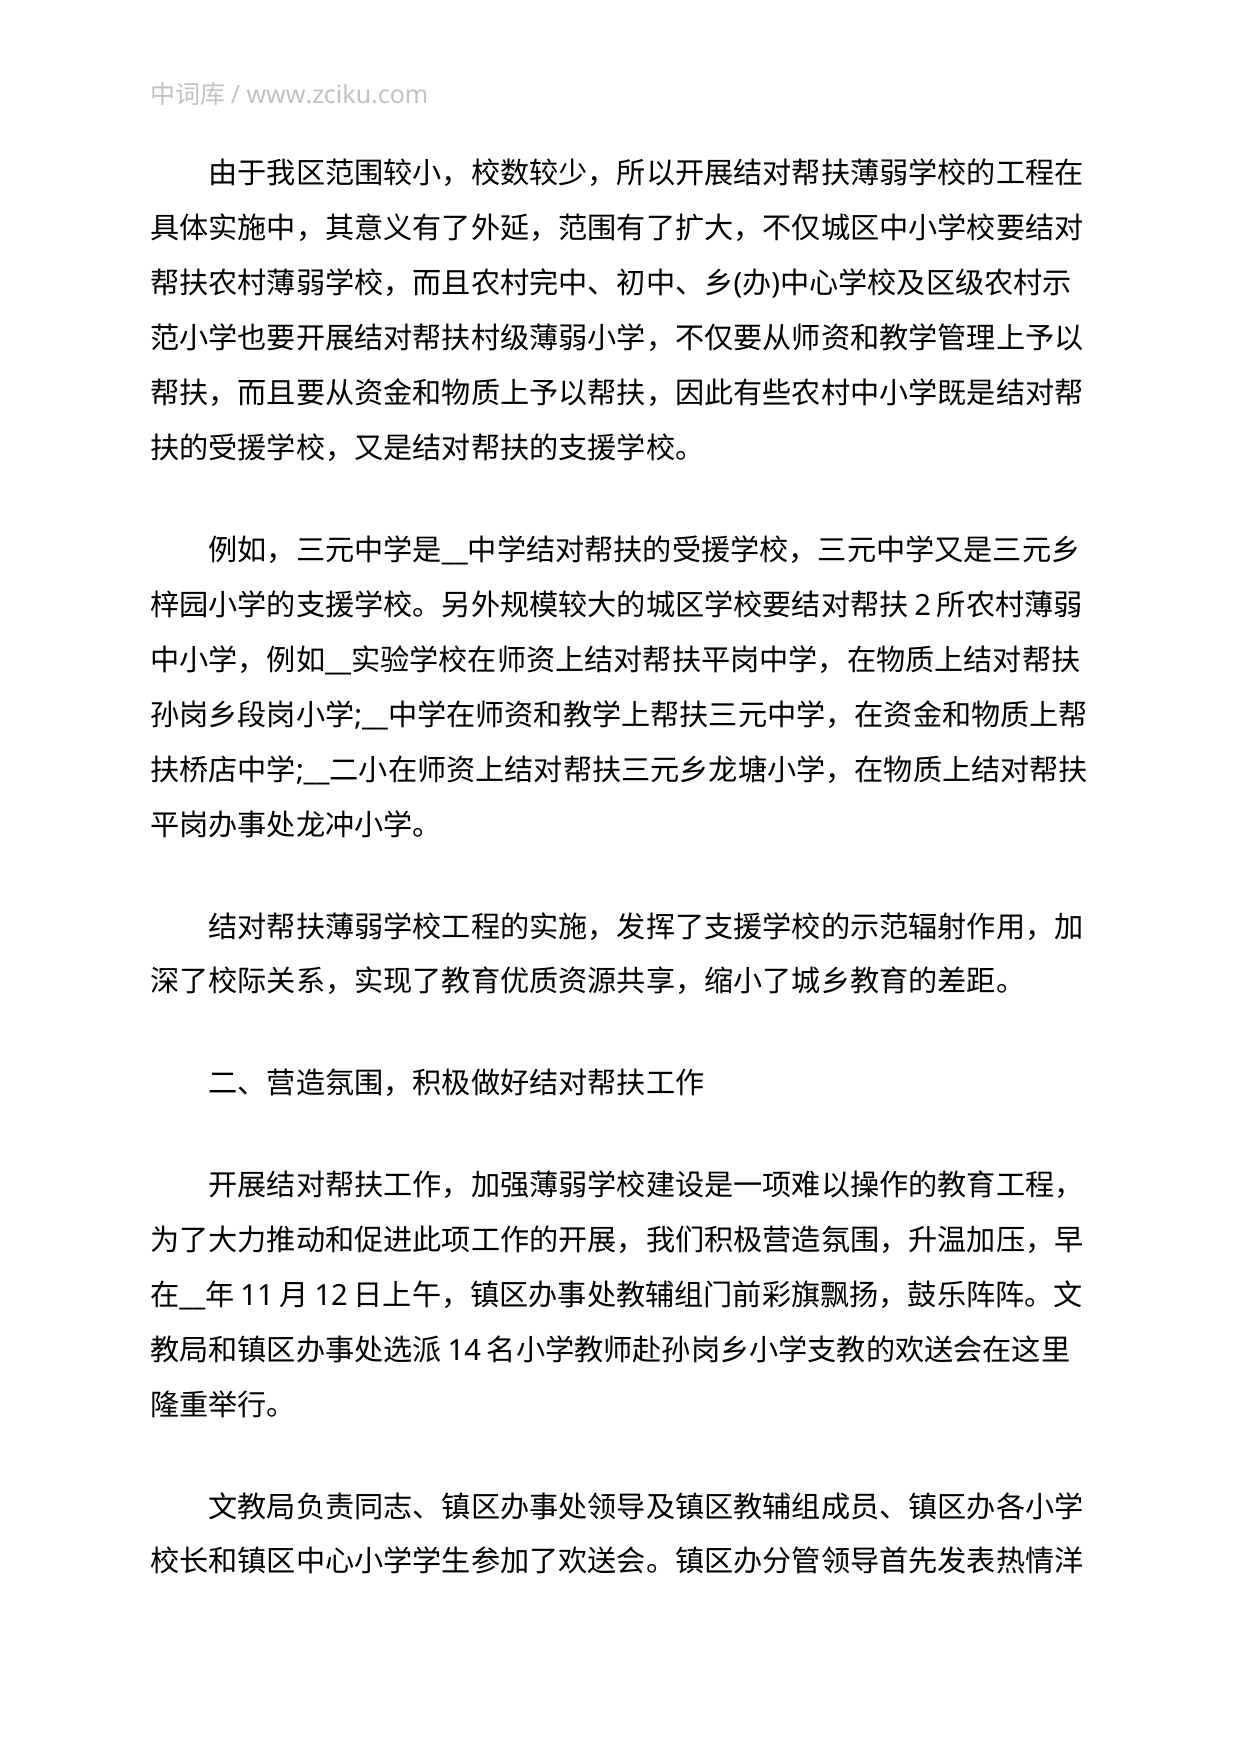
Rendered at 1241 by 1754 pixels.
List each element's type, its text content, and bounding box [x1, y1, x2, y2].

text 二、营造氛围，积极做好结对帮扶工作 [150, 1060, 1090, 1102]
text 开展结对帮扶工作，加强薄弱学校建设是一项难以操作的教育工程，为了大力推动和促进此项工作的开展，我们积极营造氛围，升温加压，早在__年11月12日上午，镇区办事处教辅组门前彩旗飘扬，鼓乐阵阵。文教局和镇区办事处选派14名小学教师赴孙岗乡小学支教的欢送会在这里隆重举行。 [150, 1162, 1090, 1424]
text 由于我区范围较小，校数较少，所以开展结对帮扶薄弱学校的工程在具体实施中，其意义有了外延，范围有了扩大，不仅城区中小学校要结对帮扶农村薄弱学校，而且农村完中、初中、乡(办)中心学校及区级农村示范小学也要开展结对帮扶村级薄弱小学，不仅要从师资和教学管理上予以帮扶，而且要从资金和物质上予以帮扶，因此有些农村中小学既是结对帮扶的受援学校，又是结对帮扶的支援学校。 [150, 150, 1090, 467]
text 结对帮扶薄弱学校工程的实施，发挥了支援学校的示范辐射作用，加深了校际关系，实现了教育优质资源共享，缩小了城乡教育的差距。 [150, 903, 1090, 1000]
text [150, 1483, 1090, 1580]
text 例如，三元中学是__中学结对帮扶的受援学校，三元中学又是三元乡梓园小学的支援学校。另外规模较大的城区学校要结对帮扶2所农村薄弱中小学，例如__实验学校在师资上结对帮扶平岗中学，在物质上结对帮扶孙岗乡段岗小学;__中学在师资和教学上帮扶三元中学，在资金和物质上帮扶桥店中学;__二小在师资上结对帮扶三元乡龙塘小学，在物质上结对帮扶平岗办事处龙冲小学。 [150, 526, 1090, 844]
